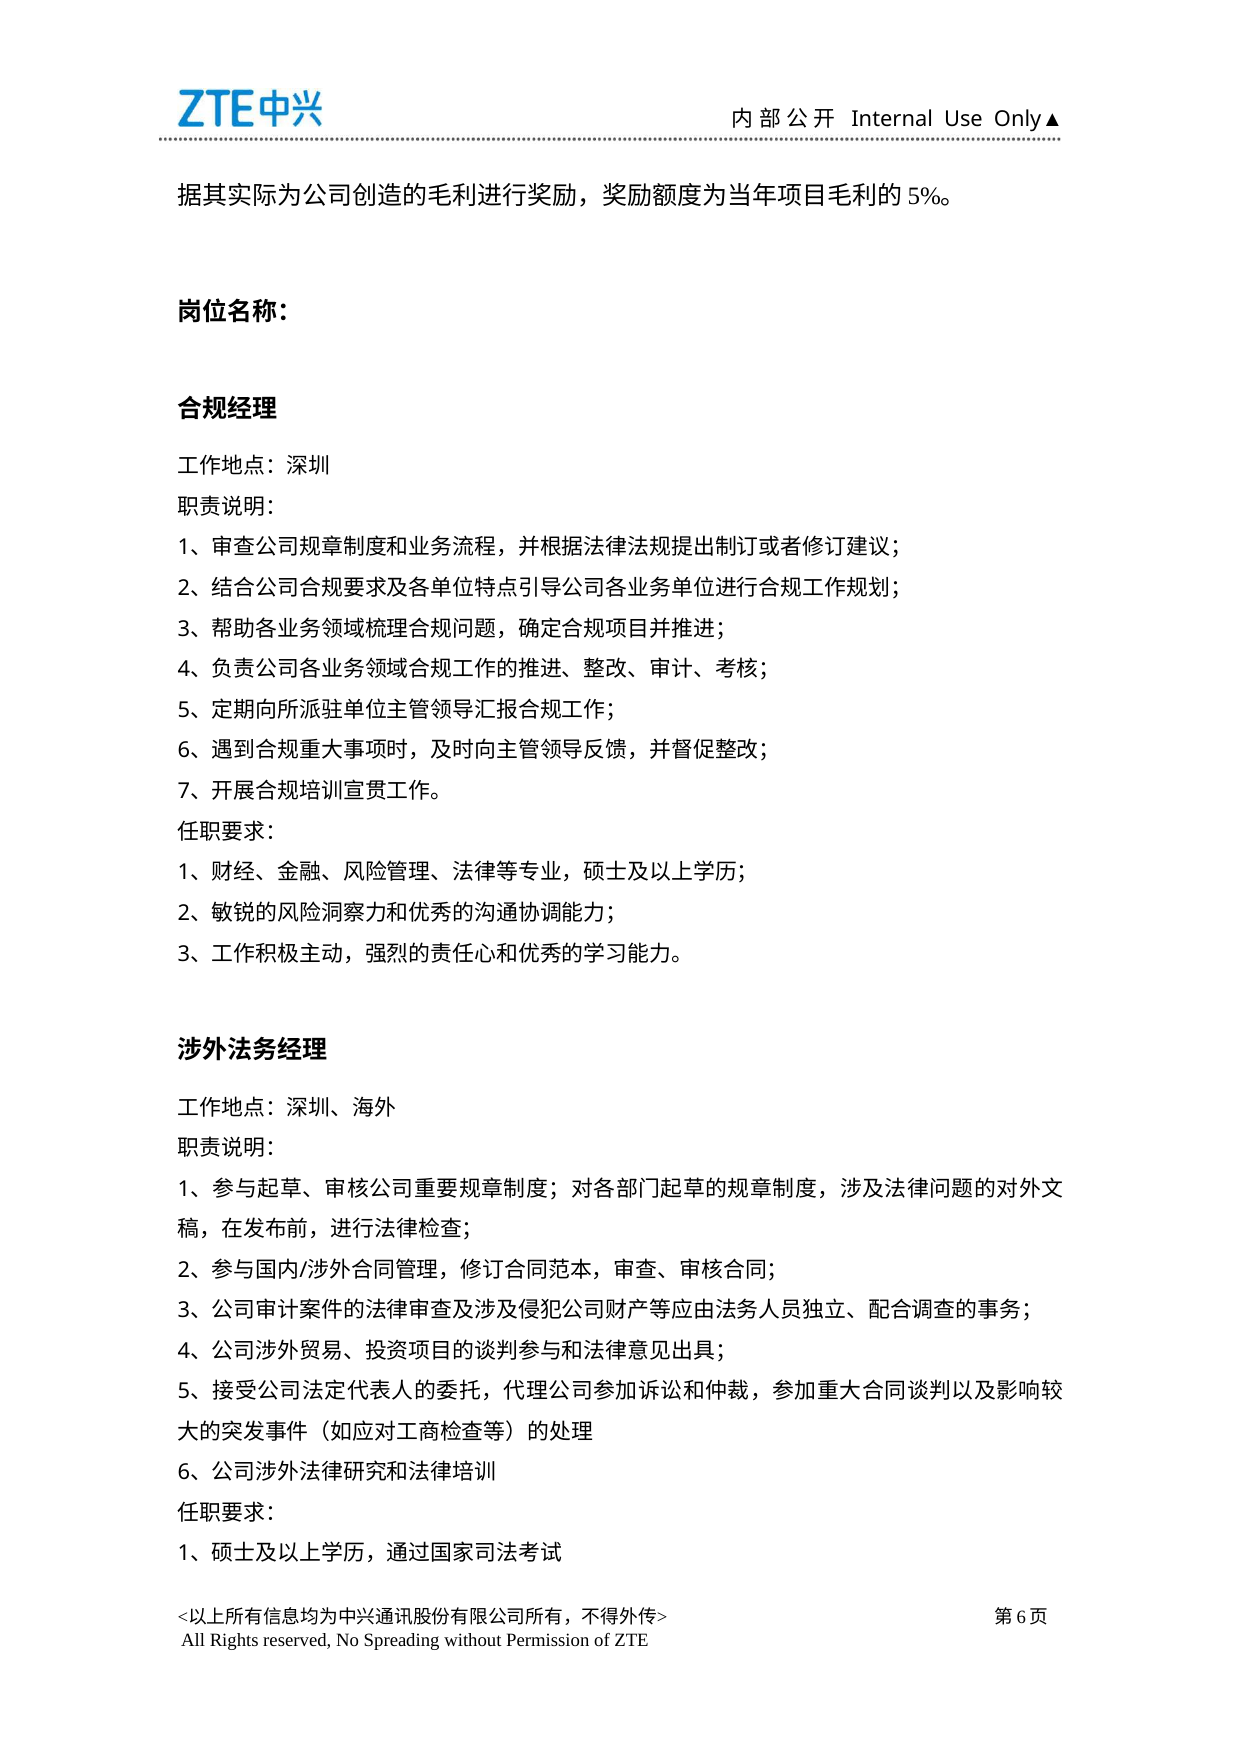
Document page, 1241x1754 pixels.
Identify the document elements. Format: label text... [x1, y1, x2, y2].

text 2、参与国内/涉外合同管理，修订合同范本，审查、审核合同； [177, 1251, 1063, 1284]
text 6、公司涉外法律研究和法律培训 [177, 1454, 1063, 1486]
picture [158, 134, 1061, 144]
text 4、公司涉外贸易、投资项目的谈判参与和法律意见出具； [177, 1332, 1063, 1365]
picture [177, 88, 323, 127]
text 任职要求： [177, 1494, 1063, 1527]
text 3、公司审计案件的法律审查及涉及侵犯公司财产等应由法务人员独立、配合调查的事务； [177, 1292, 1063, 1324]
text 职责说明： [177, 1130, 1063, 1162]
text 合规经理 [177, 374, 1063, 439]
text 职责说明： [177, 488, 1063, 521]
text 岗位名称： [177, 277, 1063, 342]
text 工作地点：深圳 [177, 448, 1063, 481]
text 工作地点：深圳、海外 [177, 1089, 1063, 1122]
text 5、接受公司法定代表人的委托，代理公司参加诉讼和仲裁，参加重大合同谈判以及影响较大的突发事件（如应对工商检查等）的处理 [177, 1373, 1063, 1446]
text 1、参与起草、审核公司重要规章制度；对各部门起草的规章制度，涉及法律问题的对外文稿，在发布前，进行法律检查； [177, 1170, 1063, 1243]
text 涉外法务经理 [177, 1016, 1063, 1081]
text 1、硕士及以上学历，通过国家司法考试 [177, 1534, 1063, 1567]
text 1、审查公司规章制度和业务流程，并根据法律法规提出制订或者修订建议； 2、结合公司合规要求及各单位特点引导公司各业务单位进行合规工作规划； 3、帮助各业务领域梳理合规问题，确定合规项目并推进； 4、负责公司各业务领域合规工作的推进、整改、审计、考核； 5、定期向所派驻单位主管领导汇报合规工作； 6、遇到合规重大事项时，及时向主管领导反馈，并督促整改； 7、开展合规培训宣贯工作。 任职要求： 1、财经、金融、风险管理、法律等专业，硕士及以上学历； 2、敏锐的风险洞察力和优秀的沟通协调能力； 3、工作积极主动，强烈的责任心和优秀的学习能力。 [177, 529, 1063, 968]
